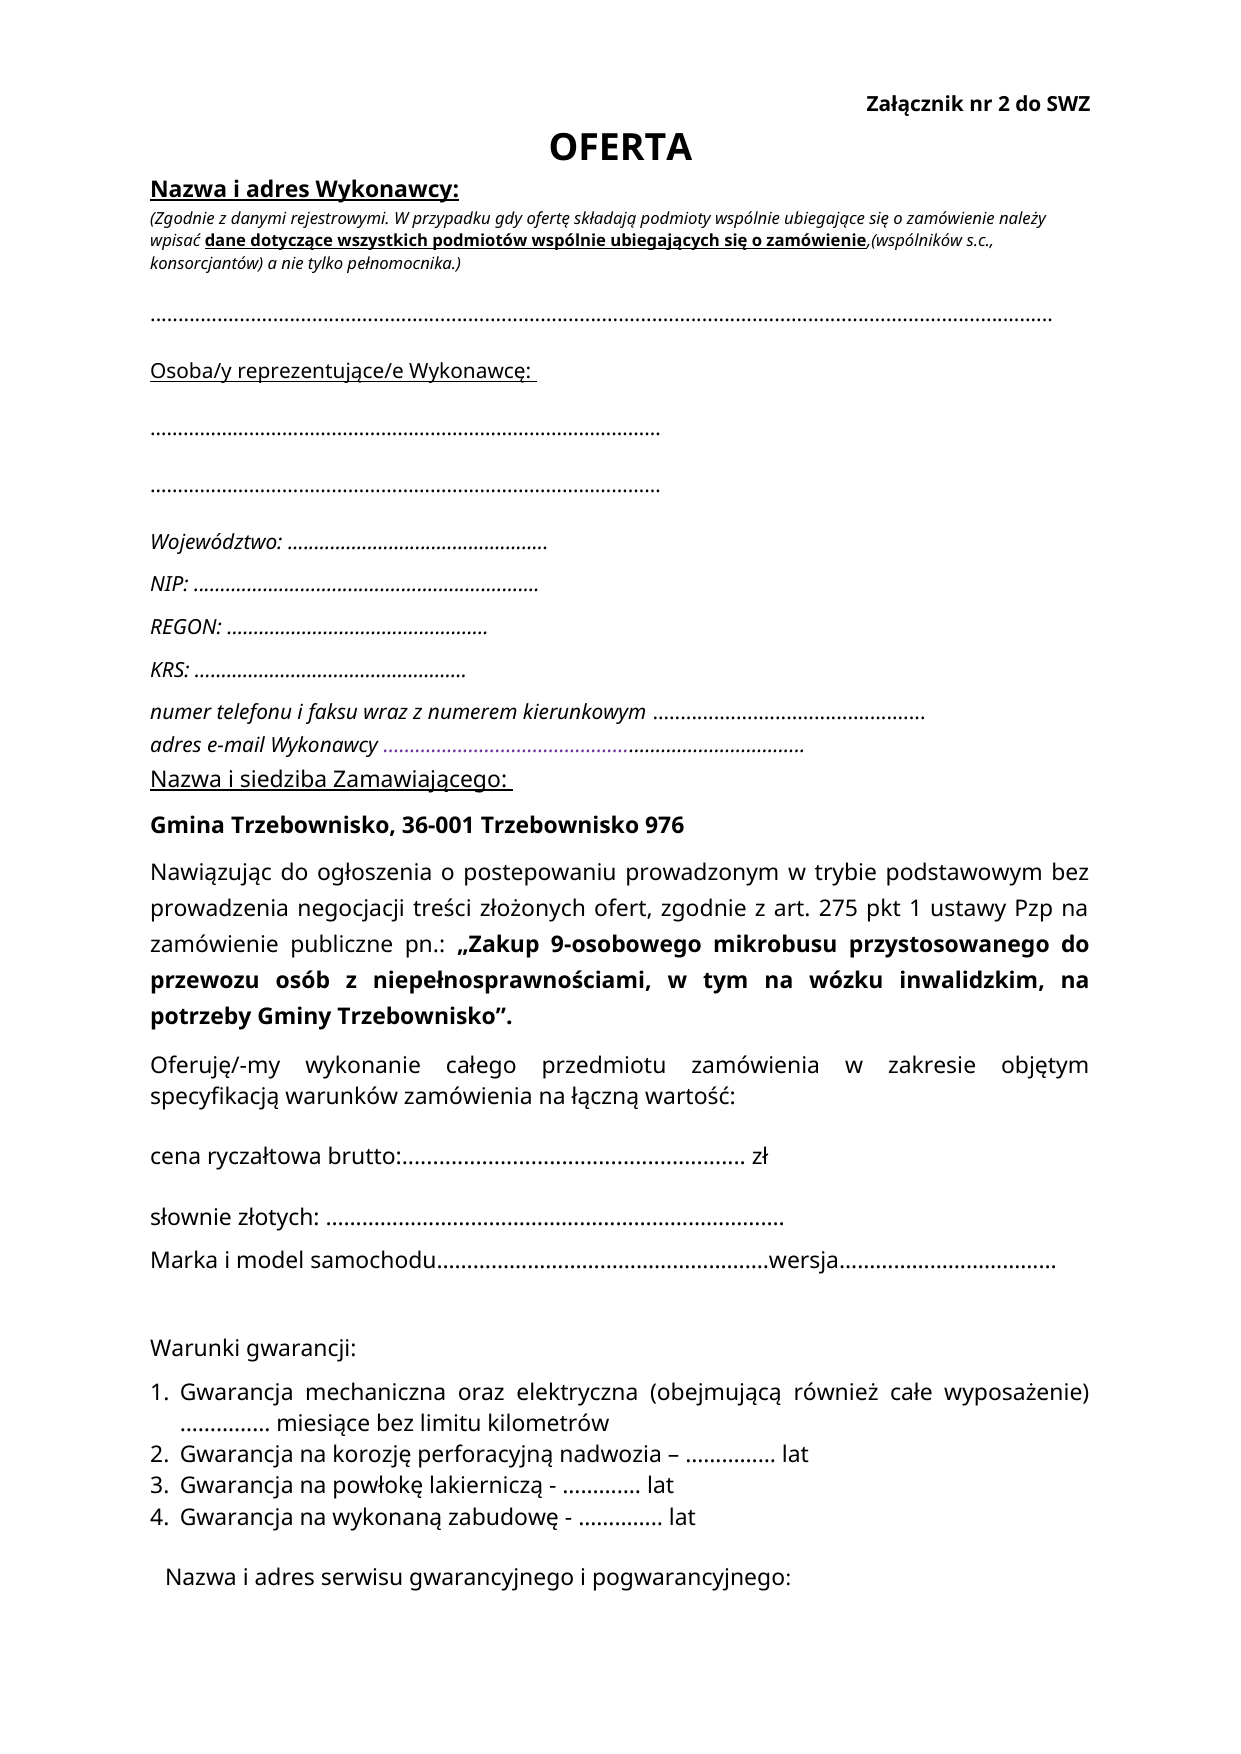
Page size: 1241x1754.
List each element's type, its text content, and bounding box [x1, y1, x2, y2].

text Nazwa i adres Wykonawcy: [150, 173, 1090, 204]
text Oferuję/-my wykonanie całego przedmiotu zamówienia w zakresie objętym specyfikacją warunków zamówienia na łączną wartość: [150, 1048, 1090, 1111]
text Województwo: ................................................. [150, 527, 1090, 555]
text Nazwa i adres serwisu gwarancyjnego i pogwarancyjnego: [165, 1561, 1090, 1592]
text ………………………………………………………………………………… [150, 470, 1090, 498]
text 1. Gwarancja mechaniczna oraz elektryczna (obejmującą również całe wyposażenie) …………… miesiące bez limitu kilometrów [150, 1376, 1090, 1438]
text .................................................................................................................................................................. [150, 299, 1090, 328]
text 2. Gwarancja na korozję perforacyjną nadwozia – …………… lat [150, 1438, 1090, 1469]
text Warunki gwarancji: [150, 1332, 1090, 1363]
text REGON: …………………………..…………….. [150, 612, 1090, 641]
text Osoba/y reprezentujące/e Wykonawcę: [150, 356, 1090, 385]
text adres e-mail Wykonawcy ……………………………………….…………………………... [150, 730, 1090, 758]
text 4. Gwarancja na wykonaną zabudowę - ………….. lat [150, 1501, 1090, 1532]
text numer telefonu i faksu wraz z numerem kierunkowym ................................................. [150, 697, 1090, 726]
text (Zgodnie z danymi rejestrowymi. W przypadku gdy ofertę składają podmioty wspólnie ubiegające się o zamówienie należy wpisać dane dotyczące wszystkich podmiotów wspólnie ubiegających się o zamówienie,(wspólników s.c., konsorcjantów) a nie tylko pełnomocnika.) [150, 206, 1090, 274]
text Nawiązując do ogłoszenia o postepowaniu prowadzonym w trybie podstawowym bez prowadzenia negocjacji treści złożonych ofert, zgodnie z art. 275 pkt 1 ustawy Pzp na zamówienie publiczne pn.: „Zakup 9-osobowego mikrobusu przystosowanego do przewozu osób z niepełnosprawnościami, w tym na wózku inwalidzkim, na potrzeby Gminy Trzebownisko”. [150, 856, 1090, 1031]
text Gmina Trzebownisko, 36-001 Trzebownisko 976 [150, 809, 1090, 841]
text 3. Gwarancja na powłokę lakierniczą - …………. lat [150, 1469, 1090, 1501]
text NIP: ................................................................. [150, 569, 1090, 598]
text OFERTA [150, 120, 1090, 171]
text Marka i model samochodu……………………………………………….wersja……………………………… [150, 1244, 1090, 1276]
text cena ryczałtowa brutto:........................................................ zł [150, 1140, 1090, 1171]
text Załącznik nr 2 do SWZ [150, 89, 1090, 118]
text KRS: …………………………………………… [150, 655, 1090, 683]
text słownie złotych: …………………………………………………………………. [150, 1201, 1090, 1232]
text ………………………………………………………………………………… [150, 413, 1090, 442]
text Nazwa i siedziba Zamawiającego: [150, 763, 1090, 794]
